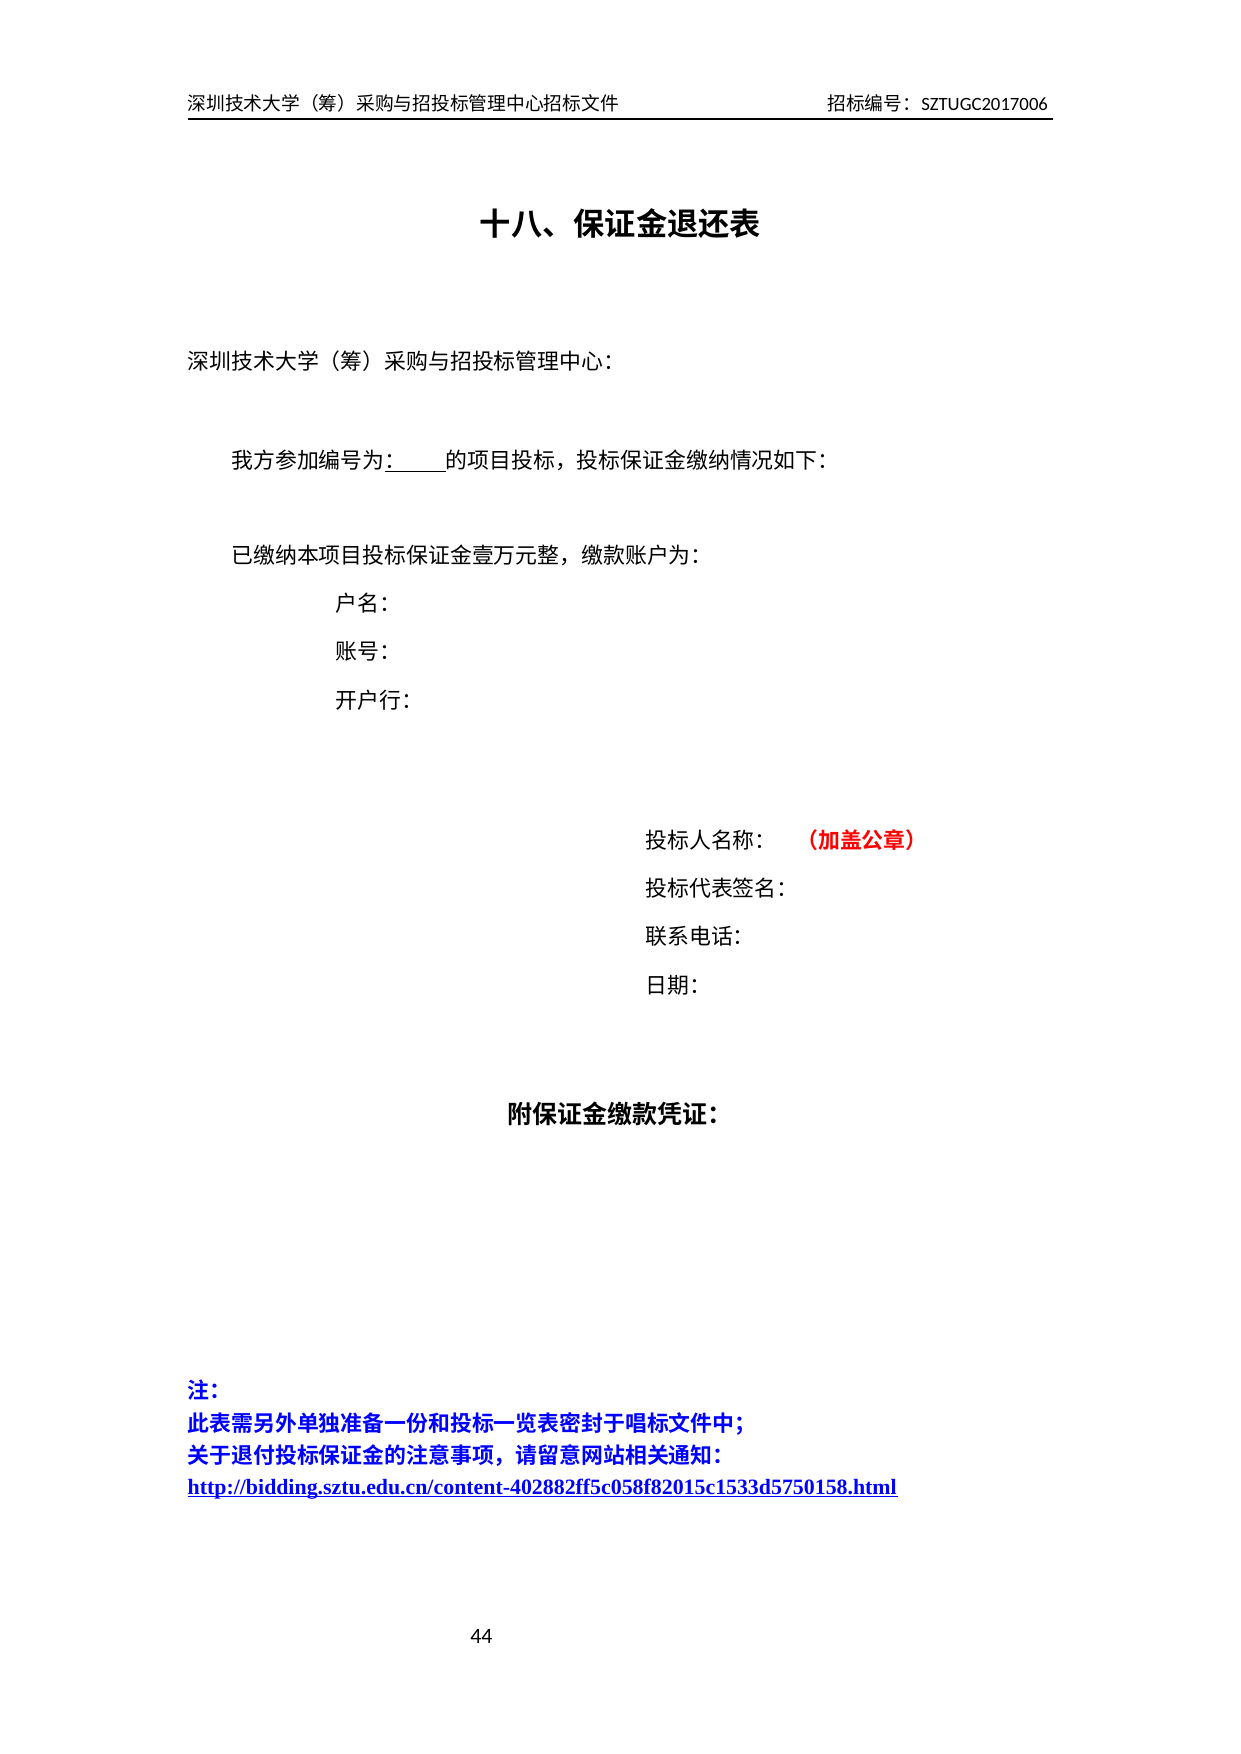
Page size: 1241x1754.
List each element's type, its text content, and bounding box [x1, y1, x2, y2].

text 此表需另外单独准备一份和投标一览表密封于唱标文件中； [187, 1406, 1053, 1438]
text 附保证金缴款凭证： [187, 1081, 1053, 1146]
text 联系电话： [645, 919, 1053, 951]
text 户名： [335, 586, 1053, 618]
text 投标人名称： （加盖公章） [645, 822, 1053, 855]
text 注： [187, 1373, 1053, 1406]
text 账号： [335, 634, 1053, 666]
text 关于退付投标保证金的注意事项，请留意网站相关通知： [187, 1438, 1053, 1471]
text 已缴纳本项目投标保证金壹万元整，缴款账户为： [187, 537, 1053, 570]
text 十八、保证金退还表 [187, 189, 1053, 254]
text 我方参加编号为： 的项目投标，投标保证金缴纳情况如下： [187, 443, 1053, 476]
text 深圳技术大学（筹）采购与招投标管理中心： [187, 344, 1053, 376]
text 投标代表签名： [645, 871, 1053, 903]
text 日期： [645, 967, 1053, 1000]
text 开户行： [335, 682, 1053, 715]
text http://bidding.sztu.edu.cn/content-402882ff5c058f82015c1533d5750158.html [187, 1471, 1053, 1503]
